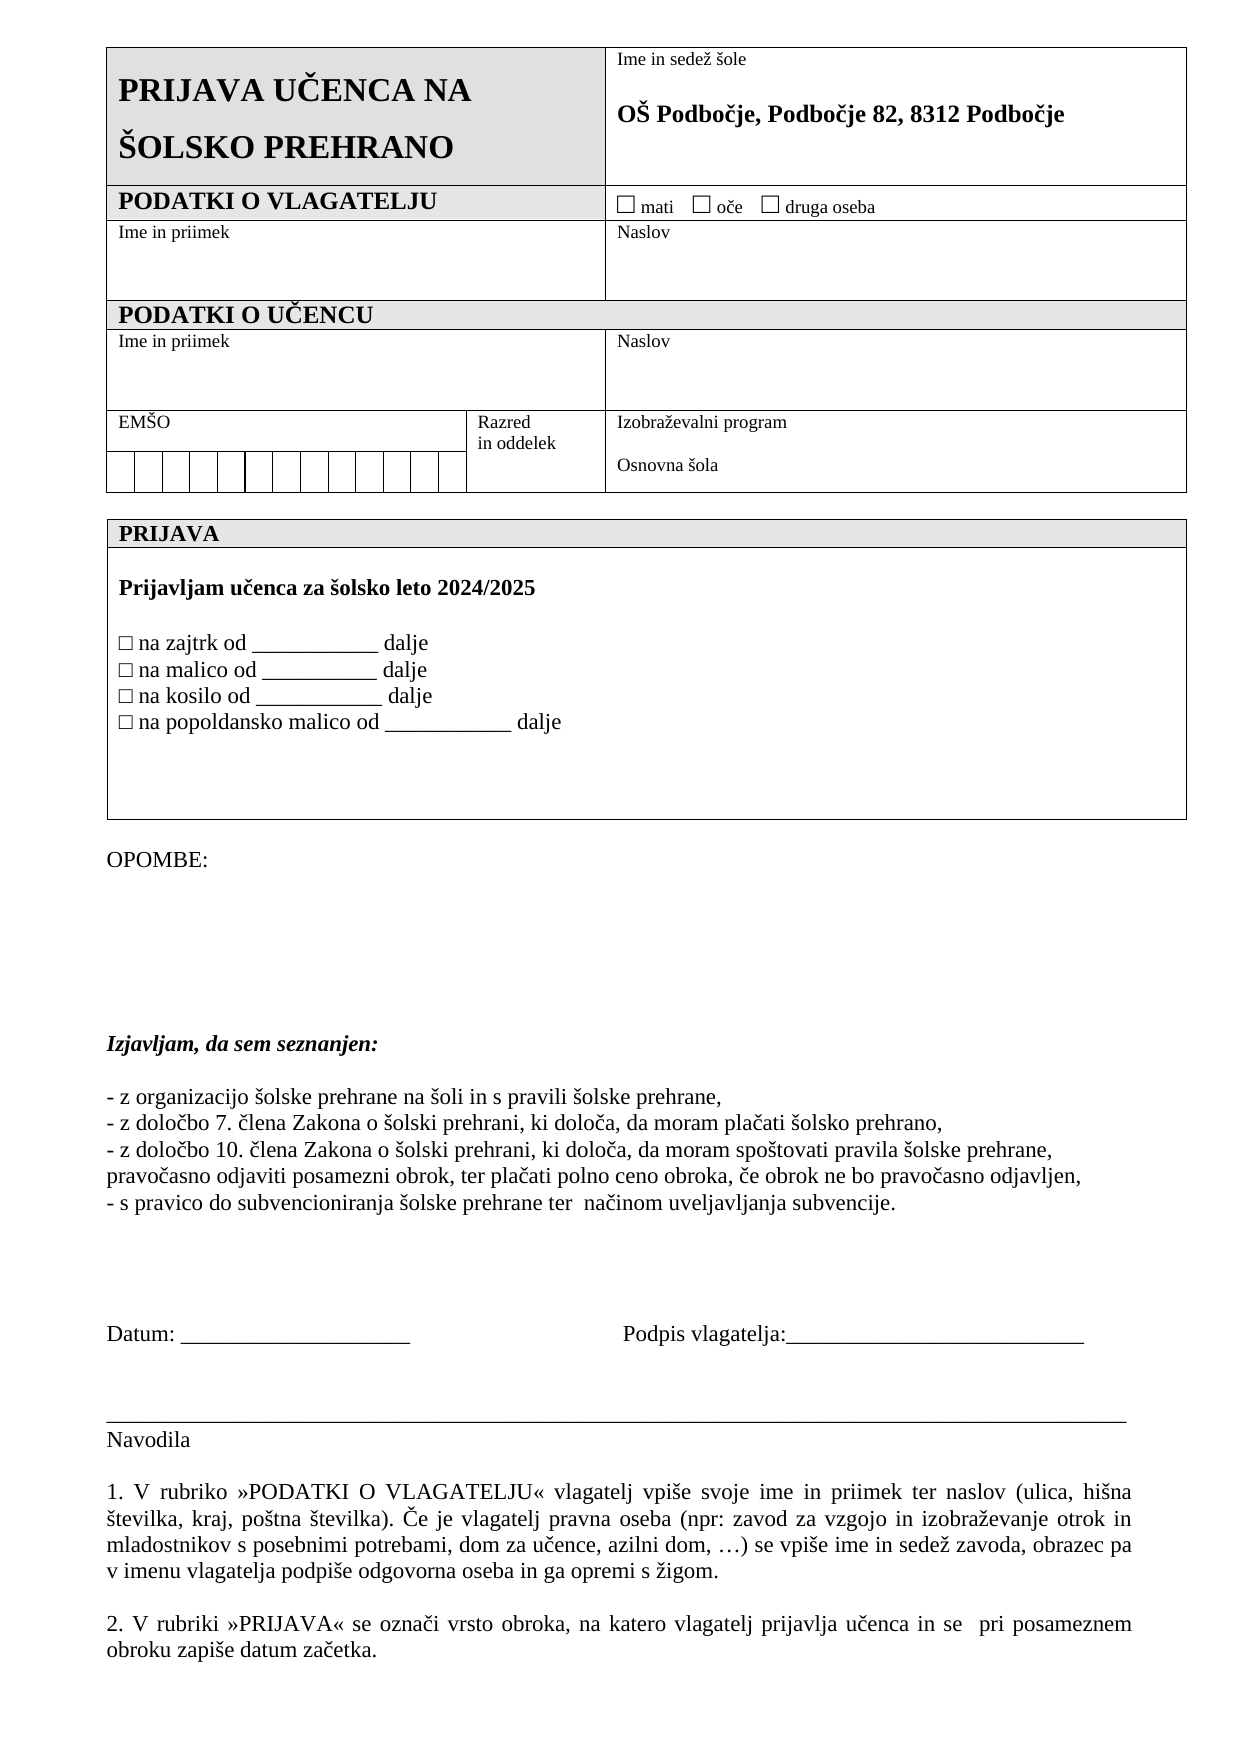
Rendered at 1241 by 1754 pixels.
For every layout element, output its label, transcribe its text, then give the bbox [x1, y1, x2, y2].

text - z določbo 10. člena Zakona o šolski prehrani, ki določa, da moram spoštovati pravila šolske prehrane, pravočasno odjaviti posamezni obrok, ter plačati polno ceno obroka, če obrok ne bo pravočasno odjavljen, [106, 1136, 1134, 1188]
text Navodila [106, 1426, 1134, 1452]
text 2. V rubriki »PRIJAVA« se označi vrsto obroka, na katero vlagatelj prijavlja učenca in se pri posameznem obroku zapiše datum začetka. [106, 1610, 1134, 1663]
table_cell [329, 452, 355, 492]
text - s pravico do subvencioniranja šolske prehrane ter načinom uveljavljanja subvencije. [106, 1188, 1134, 1215]
text - z določbo 7. člena Zakona o šolski prehrani, ki določa, da moram plačati šolsko prehrano, [106, 1109, 1134, 1136]
table_cell [356, 452, 383, 492]
table_cell [107, 452, 134, 492]
text - z organizacijo šolske prehrane na šoli in s pravili šolske prehrane, [106, 1083, 1134, 1109]
table_header Ime in sedež šole OŠ Podbočje, Podbočje 82, 8312 Podbočje [606, 48, 1186, 185]
table_cell [190, 452, 217, 492]
table_cell Naslov [606, 221, 1186, 299]
table_cell [163, 452, 189, 492]
table_cell [246, 452, 272, 492]
table_cell [411, 452, 438, 492]
table_cell [218, 452, 244, 492]
table_cell [301, 452, 328, 492]
table_cell Ime in priimek [107, 330, 605, 409]
table_cell [273, 452, 300, 492]
text _________________________________________________________________________________________ [106, 1399, 1134, 1426]
text 1. V rubriko »PODATKI O VLAGATELJU« vlagatelj vpiše svoje ime in priimek ter naslov (ulica, hišna številka, kraj, poštna številka). Če je vlagatelj pravna oseba (npr: zavod za vzgojo in izobraževanje otrok in mladostnikov s posebnimi potrebami, dom za učence, azilni dom, …) se vpiše ime in sedež zavoda, obrazec pa v imenu vlagatelja podpiše odgovorna oseba in ga opremi s žigom. [106, 1478, 1134, 1584]
text Datum: ____________________ Podpis vlagatelja:__________________________ [106, 1320, 1134, 1373]
table_cell PODATKI O UČENCU [107, 301, 1186, 329]
text Izjavljam, da sem seznanjen: [106, 1030, 1134, 1057]
table_cell Razred in oddelek [467, 411, 605, 492]
table_cell Izobraževalni program Osnovna šola [606, 411, 1186, 492]
table_cell □ mati □ oče □ druga oseba [606, 186, 1186, 219]
table_cell PODATKI O VLAGATELJU [107, 186, 605, 219]
table_cell [135, 452, 162, 492]
table_header PRIJAVA UČENCA NA ŠOLSKO PREHRANO [107, 48, 605, 185]
text OPOMBE: [106, 846, 1134, 872]
table_cell Naslov [606, 330, 1186, 409]
table_cell Ime in priimek [107, 221, 605, 299]
table_cell EMŠO [107, 411, 466, 451]
table_cell [384, 452, 410, 492]
table_cell [439, 452, 466, 492]
table_cell Prijavljam učenca za šolsko leto 2024/2025 □ na zajtrk od ___________ dalje □ na malico od __________ dalje □ na kosilo od ___________ dalje □ na popoldansko malico od ___________ dalje [108, 548, 1186, 818]
table_header PRIJAVA [108, 520, 1186, 547]
